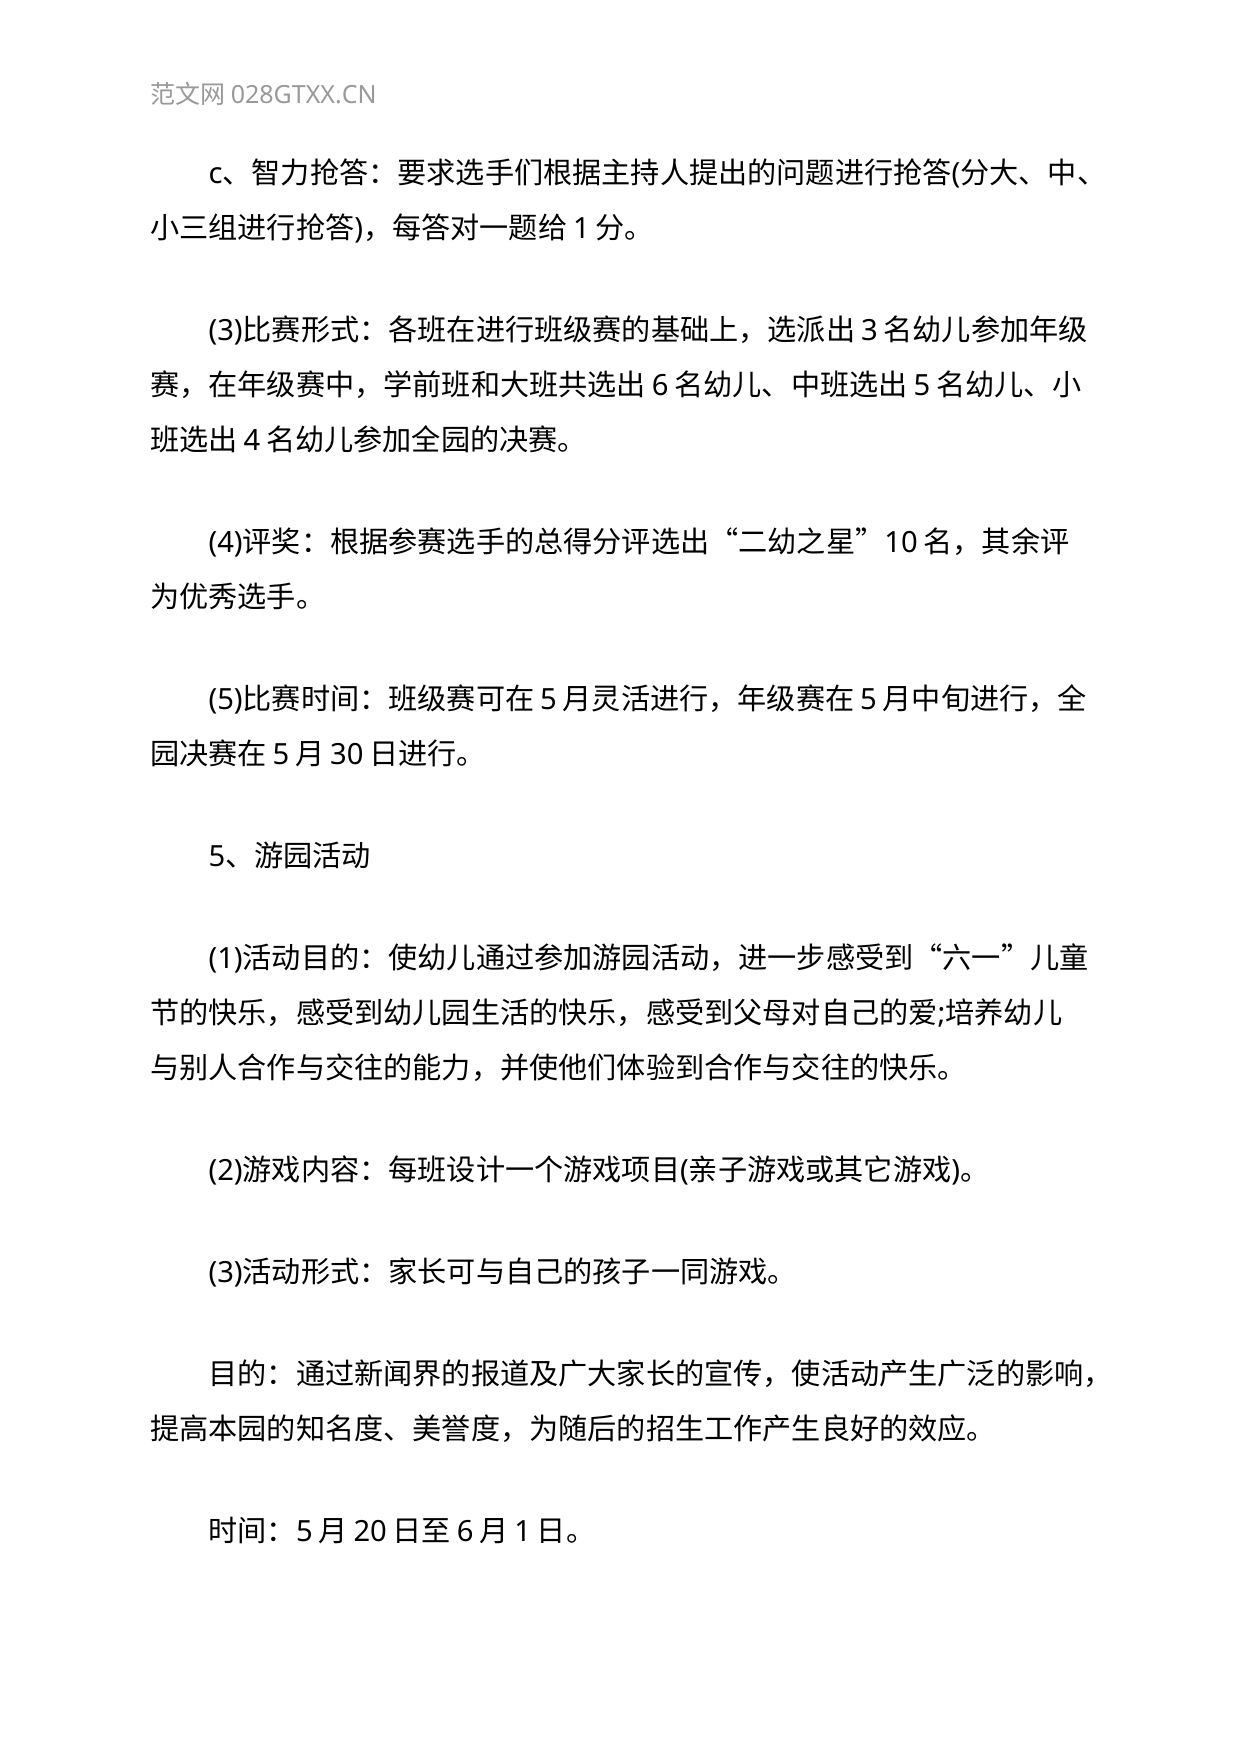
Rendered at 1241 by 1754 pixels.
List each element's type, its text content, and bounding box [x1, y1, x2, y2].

text (3)活动形式：家长可与自己的孩子一同游戏。 [150, 1248, 1090, 1291]
text 时间：5月20日至6月1日。 [150, 1507, 1090, 1549]
text c、智力抢答：要求选手们根据主持人提出的问题进行抢答(分大、中、小三组进行抢答)，每答对一题给1分。 [150, 150, 1090, 247]
text (2)游戏内容：每班设计一个游戏项目(亲子游戏或其它游戏)。 [150, 1146, 1090, 1189]
text (3)比赛形式：各班在进行班级赛的基础上，选派出3名幼儿参加年级赛，在年级赛中，学前班和大班共选出6名幼儿、中班选出5名幼儿、小班选出4名幼儿参加全园的决赛。 [150, 307, 1090, 459]
text 5、游园活动 [150, 833, 1090, 875]
text (5)比赛时间：班级赛可在5月灵活进行，年级赛在5月中旬进行，全园决赛在5月30日进行。 [150, 676, 1090, 773]
text 目的：通过新闻界的报道及广大家长的宣传，使活动产生广泛的影响，提高本园的知名度、美誉度，为随后的招生工作产生良好的效应。 [150, 1350, 1090, 1448]
text (4)评奖：根据参赛选手的总得分评选出“二幼之星”10名，其余评为优秀选手。 [150, 519, 1090, 616]
text (1)活动目的：使幼儿通过参加游园活动，进一步感受到“六一”儿童节的快乐，感受到幼儿园生活的快乐，感受到父母对自己的爱;培养幼儿与别人合作与交往的能力，并使他们体验到合作与交往的快乐。 [150, 935, 1090, 1087]
